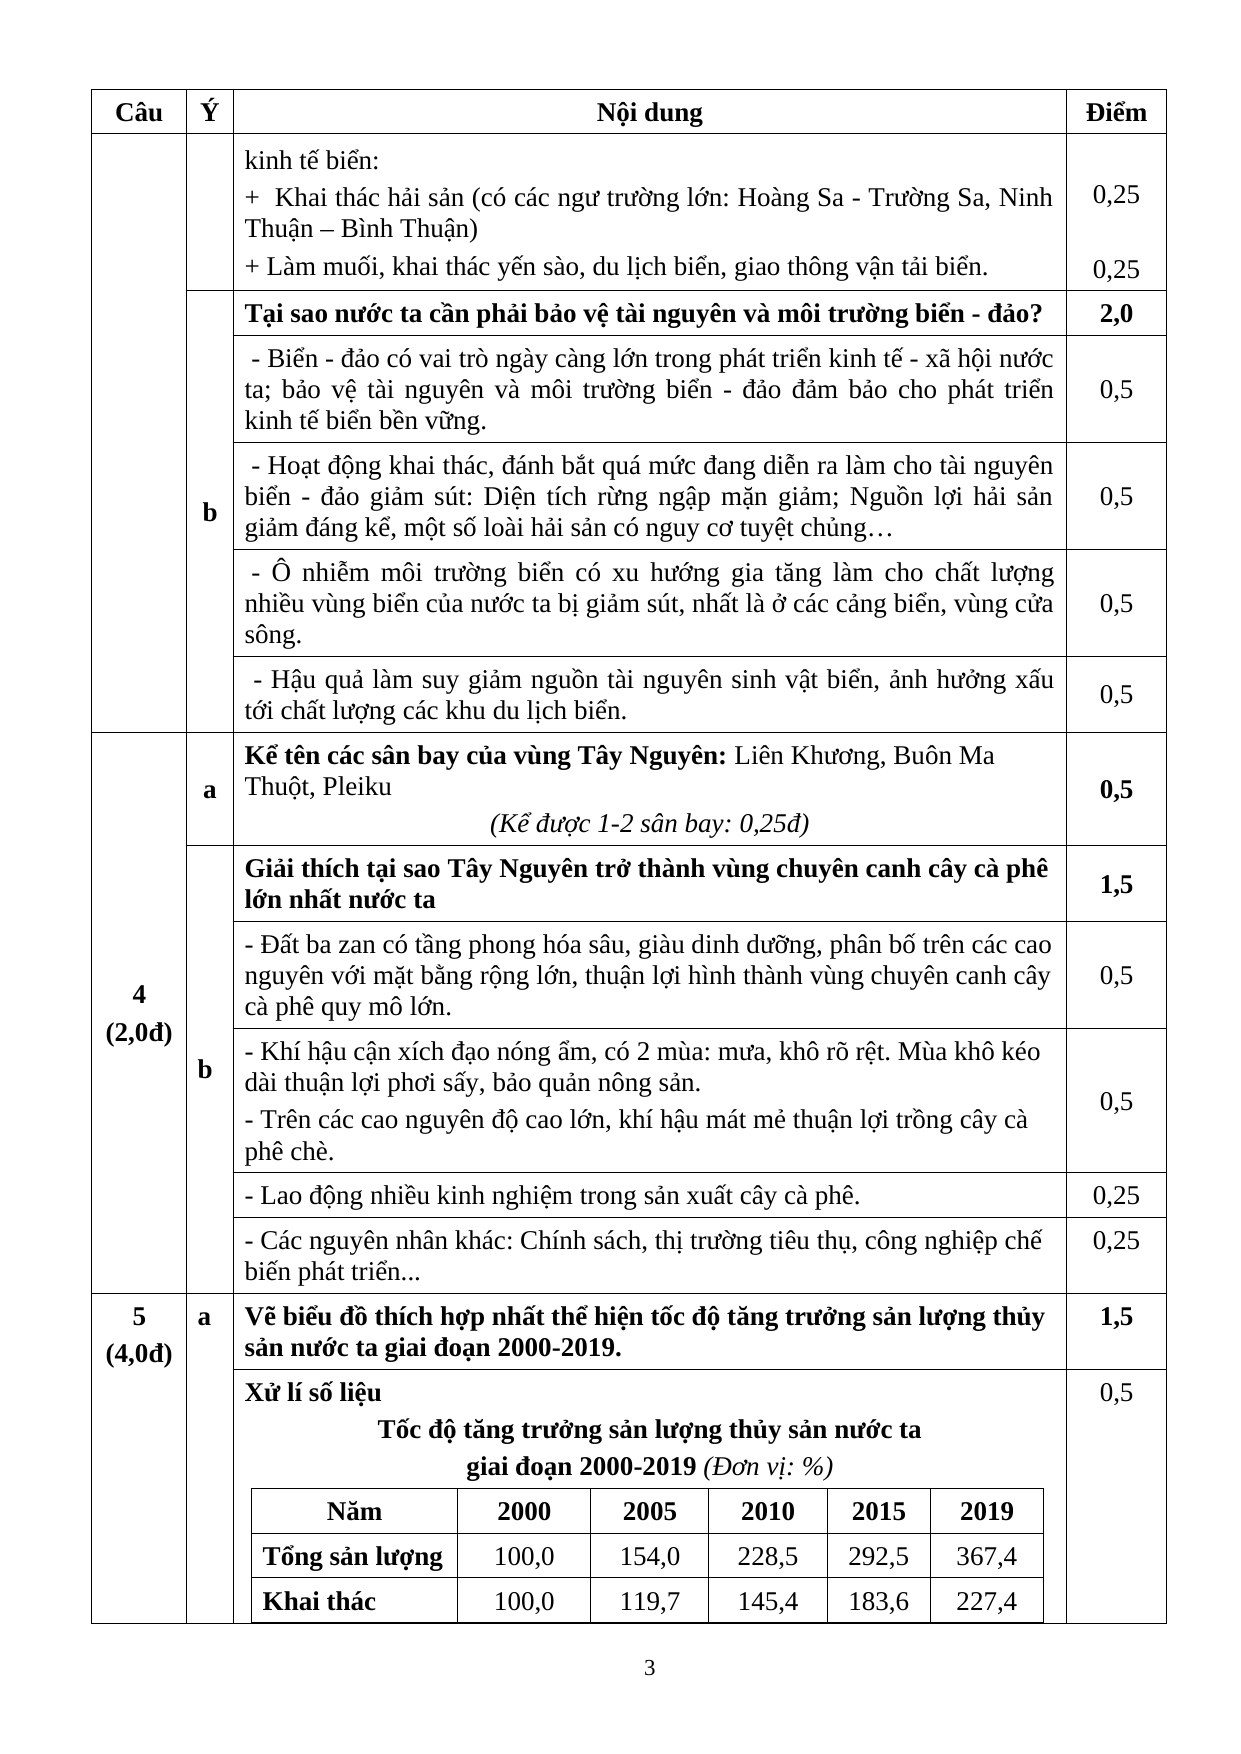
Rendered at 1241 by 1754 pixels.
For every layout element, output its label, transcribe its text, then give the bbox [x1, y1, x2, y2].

table_cell 0,5 [1067, 922, 1166, 1028]
table_cell Kể tên các sân bay của vùng Tây Nguyên: Liên Khương, Buôn Ma Thuột, Pleiku (Kể được 1-2 sân bay: 0,25đ) [234, 733, 1066, 845]
table_cell 0,25 [1067, 1173, 1166, 1217]
table_cell - Ô nhiễm môi trường biển có xu hướng gia tăng làm cho chất lượng nhiều vùng biển của nước ta bị giảm sút, nhất là ở các cảng biển, vùng cửa sông. [234, 550, 1066, 656]
table_cell - Biển - đảo có vai trò ngày càng lớn trong phát triển kinh tế - xã hội nước ta; bảo vệ tài nguyên và môi trường biển - đảo đảm bảo cho phát triển kinh tế biển bền vững. [234, 336, 1066, 442]
table_cell 0,5 [1067, 550, 1166, 656]
table_cell a [187, 733, 233, 845]
table_cell Giải thích tại sao Tây Nguyên trở thành vùng chuyên canh cây cà phê lớn nhất nước ta [234, 846, 1066, 921]
table_cell 0,5 [1067, 733, 1166, 845]
table_cell 0,5 [1067, 336, 1166, 442]
table_header Ý [187, 90, 233, 133]
table_cell - Đất ba zan có tầng phong hóa sâu, giàu dinh dưỡng, phân bố trên các cao nguyên với mặt bằng rộng lớn, thuận lợi hình thành vùng chuyên canh cây cà phê quy mô lớn. [234, 922, 1066, 1028]
table_cell b [187, 291, 233, 732]
table_header Điểm [1067, 90, 1166, 133]
table_cell Tại sao nước ta cần phải bảo vệ tài nguyên và môi trường biển - đảo? [234, 291, 1066, 335]
table_cell Xử lí số liệu Tốc độ tăng trưởng sản lượng thủy sản nước ta giai đoạn 2000-2019 (Đơn vị: %) [234, 1370, 1066, 1623]
table_cell - Lao động nhiều kinh nghiệm trong sản xuất cây cà phê. [234, 1173, 1066, 1217]
table_header Nội dung [234, 90, 1066, 133]
table_cell 0,25 0,25 0,25 [1067, 134, 1166, 290]
table_cell Vẽ biểu đồ thích hợp nhất thể hiện tốc độ tăng trưởng sản lượng thủy sản nước ta giai đoạn 2000-2019. [234, 1294, 1066, 1368]
table_cell 1,5 [1067, 1294, 1166, 1368]
table_cell 0,5 [1067, 1370, 1166, 1623]
table_cell 0,5 [1067, 1029, 1166, 1172]
table_cell a [187, 1294, 233, 1623]
table_cell 0,25 [1067, 1218, 1166, 1293]
table_cell b [187, 846, 233, 1293]
table_cell 1,5 [1067, 846, 1166, 921]
table_cell 0,5 [1067, 657, 1166, 732]
table_cell - Hậu quả làm suy giảm nguồn tài nguyên sinh vật biển, ảnh hưởng xấu tới chất lượng các khu du lịch biển. [234, 657, 1066, 732]
table_cell 4 (2,0đ) [92, 733, 186, 1293]
table_header Câu [92, 90, 186, 133]
table_cell 2,0 [1067, 291, 1166, 335]
table_cell - Hoạt động khai thác, đánh bắt quá mức đang diễn ra làm cho tài nguyên biển - đảo giảm sút: Diện tích rừng ngập mặn giảm; Nguồn lợi hải sản giảm đáng kể, một số loài hải sản có nguy cơ tuyệt chủng… [234, 443, 1066, 549]
table_cell 0,5 [1067, 443, 1166, 549]
table_cell - Các nguyên nhân khác: Chính sách, thị trường tiêu thụ, công nghiệp chế biến phát triển... [234, 1218, 1066, 1293]
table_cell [234, 134, 1066, 290]
table_cell - Khí hậu cận xích đạo nóng ẩm, có 2 mùa: mưa, khô rõ rệt. Mùa khô kéo dài thuận lợi phơi sấy, bảo quản nông sản. - Trên các cao nguyên độ cao lớn, khí hậu mát mẻ thuận lợi trồng cây cà phê chè. [234, 1029, 1066, 1172]
table_cell 5 (4,0đ) [92, 1294, 186, 1623]
